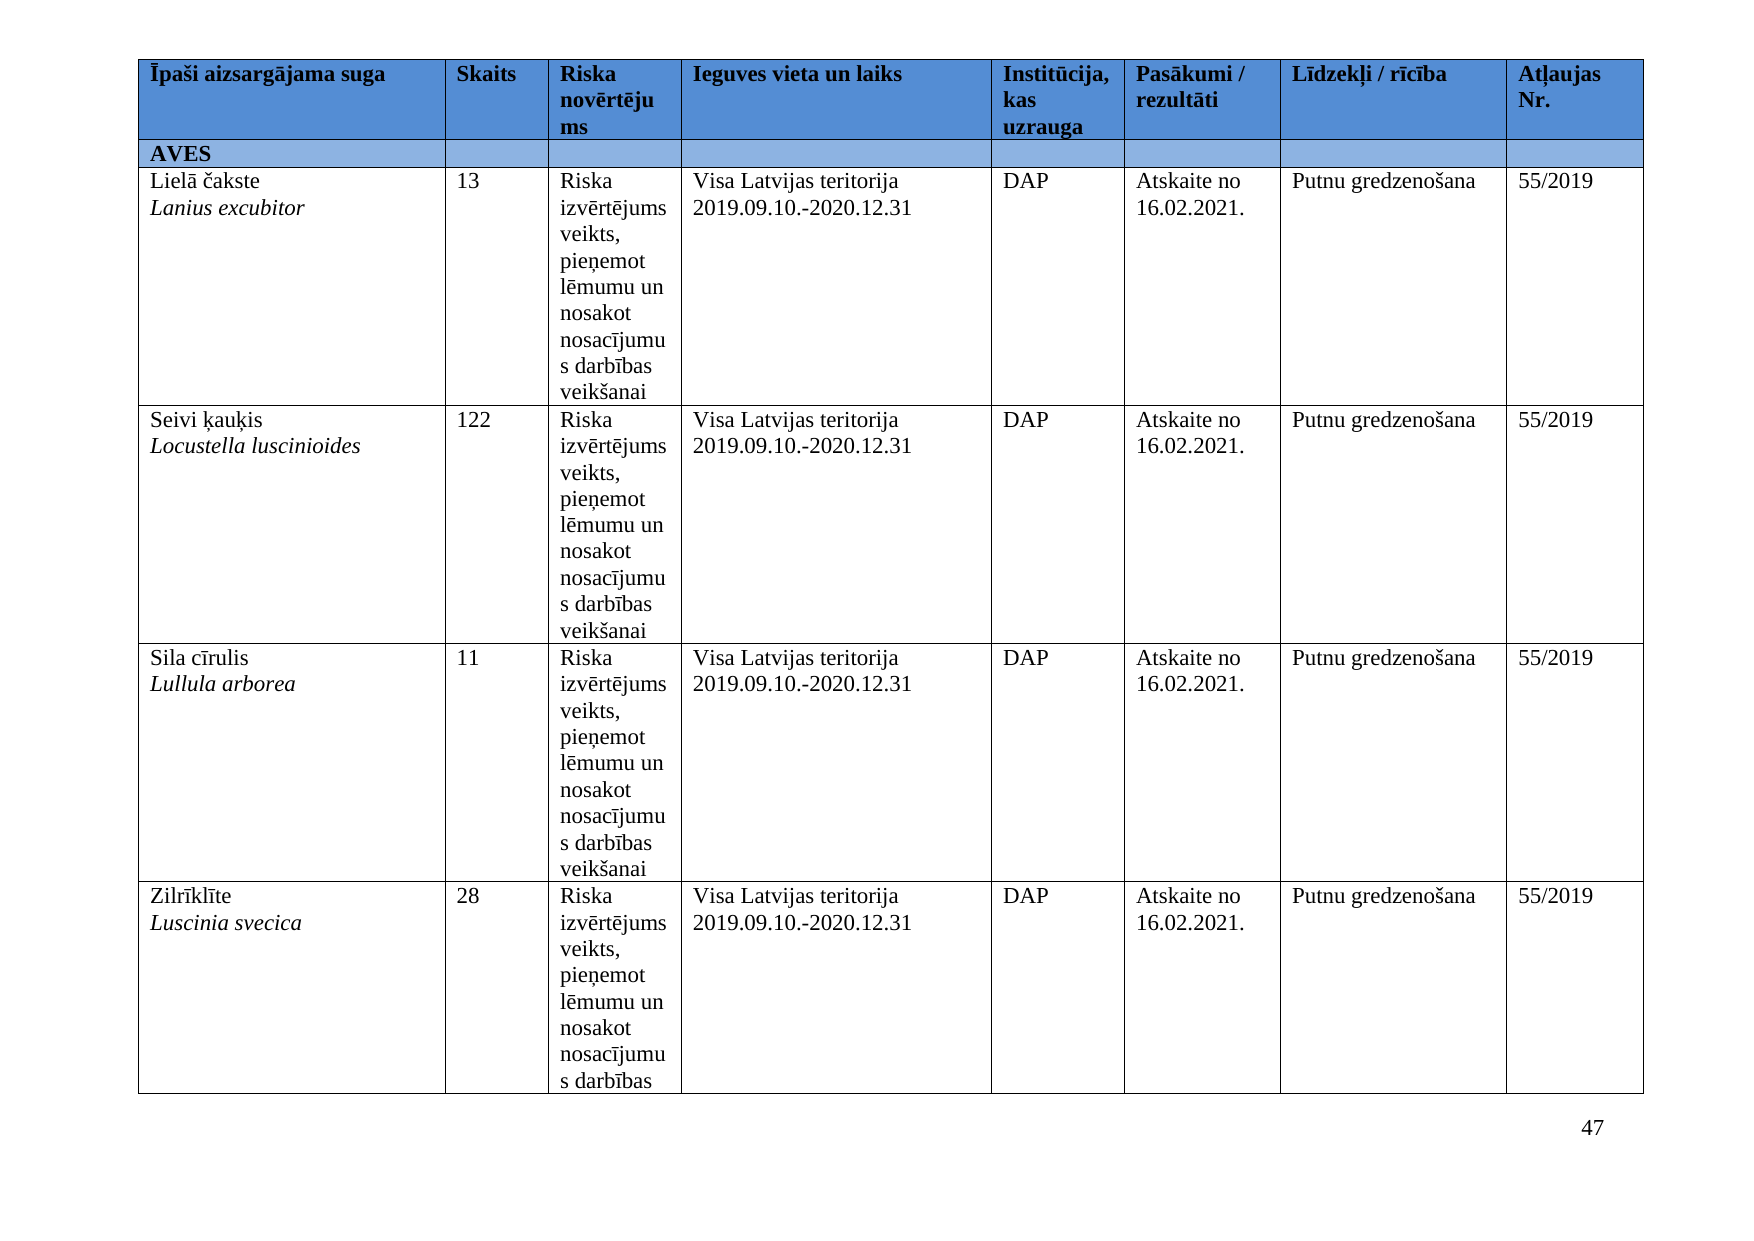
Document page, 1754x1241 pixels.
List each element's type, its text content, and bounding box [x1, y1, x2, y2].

table_cell Atskaite no 16.02.2021. [1125, 882, 1280, 1093]
table_header Institūcija, kas uzrauga [992, 60, 1124, 139]
table_cell 122 [446, 406, 548, 643]
table_cell [992, 140, 1124, 167]
table_header Ieguves vieta un laiks [682, 60, 991, 139]
table_cell Putnu gredzenošana [1281, 406, 1506, 643]
table_cell DAP [992, 168, 1124, 405]
table_header Riska novērtējums [549, 60, 681, 139]
table_cell DAP [992, 644, 1124, 881]
table_cell [1507, 140, 1643, 167]
table_cell Sila cīrulis Lullula arborea [139, 644, 445, 881]
table_header Līdzekļi / rīcība [1281, 60, 1506, 139]
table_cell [682, 882, 991, 1093]
table_cell Putnu gredzenošana [1281, 644, 1506, 881]
table_cell 13 [446, 168, 548, 405]
table_cell [1125, 140, 1280, 167]
table_header Pasākumi / rezultāti [1125, 60, 1280, 139]
table_header Īpaši aizsargājama suga [139, 60, 445, 139]
table_cell 28 [446, 882, 548, 1093]
table_cell Atskaite no 16.02.2021. [1125, 168, 1280, 405]
table_cell 55/2019 [1507, 168, 1643, 405]
table_cell 55/2019 [1507, 406, 1643, 643]
table_cell Atskaite no 16.02.2021. [1125, 644, 1280, 881]
table_cell AVES [139, 140, 445, 167]
table_cell Visa Latvijas teritorija 2019.09.10.-2020.12.31 [682, 406, 991, 643]
table_cell Zilrīklīte Luscinia svecica [139, 882, 445, 1093]
table_cell [446, 140, 548, 167]
table_cell Atskaite no 16.02.2021. [1125, 406, 1280, 643]
table_cell 55/2019 [1507, 644, 1643, 881]
table_cell [1281, 140, 1506, 167]
table_header Skaits [446, 60, 548, 139]
table_cell Putnu gredzenošana [1281, 882, 1506, 1093]
table_cell Seivi ķauķis Locustella luscinioides [139, 406, 445, 643]
table_cell Riska izvērtējums veikts, pieņemot lēmumu un nosakot nosacījumus darbības veikšanai [549, 406, 681, 643]
table_header Atļaujas Nr. [1507, 60, 1643, 139]
table_cell [549, 140, 681, 167]
table_cell Putnu gredzenošana [1281, 168, 1506, 405]
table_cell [549, 882, 681, 1093]
table_cell Visa Latvijas teritorija 2019.09.10.-2020.12.31 [682, 644, 991, 881]
table_cell Riska izvērtējums veikts, pieņemot lēmumu un nosakot nosacījumus darbības veikšanai [549, 644, 681, 881]
table_cell DAP [992, 882, 1124, 1093]
table_cell [682, 140, 991, 167]
table_cell Lielā čakste Lanius excubitor [139, 168, 445, 405]
table_cell 11 [446, 644, 548, 881]
table_cell 55/2019 [1507, 882, 1643, 1093]
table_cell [682, 168, 991, 405]
table_cell DAP [992, 406, 1124, 643]
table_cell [549, 168, 681, 405]
